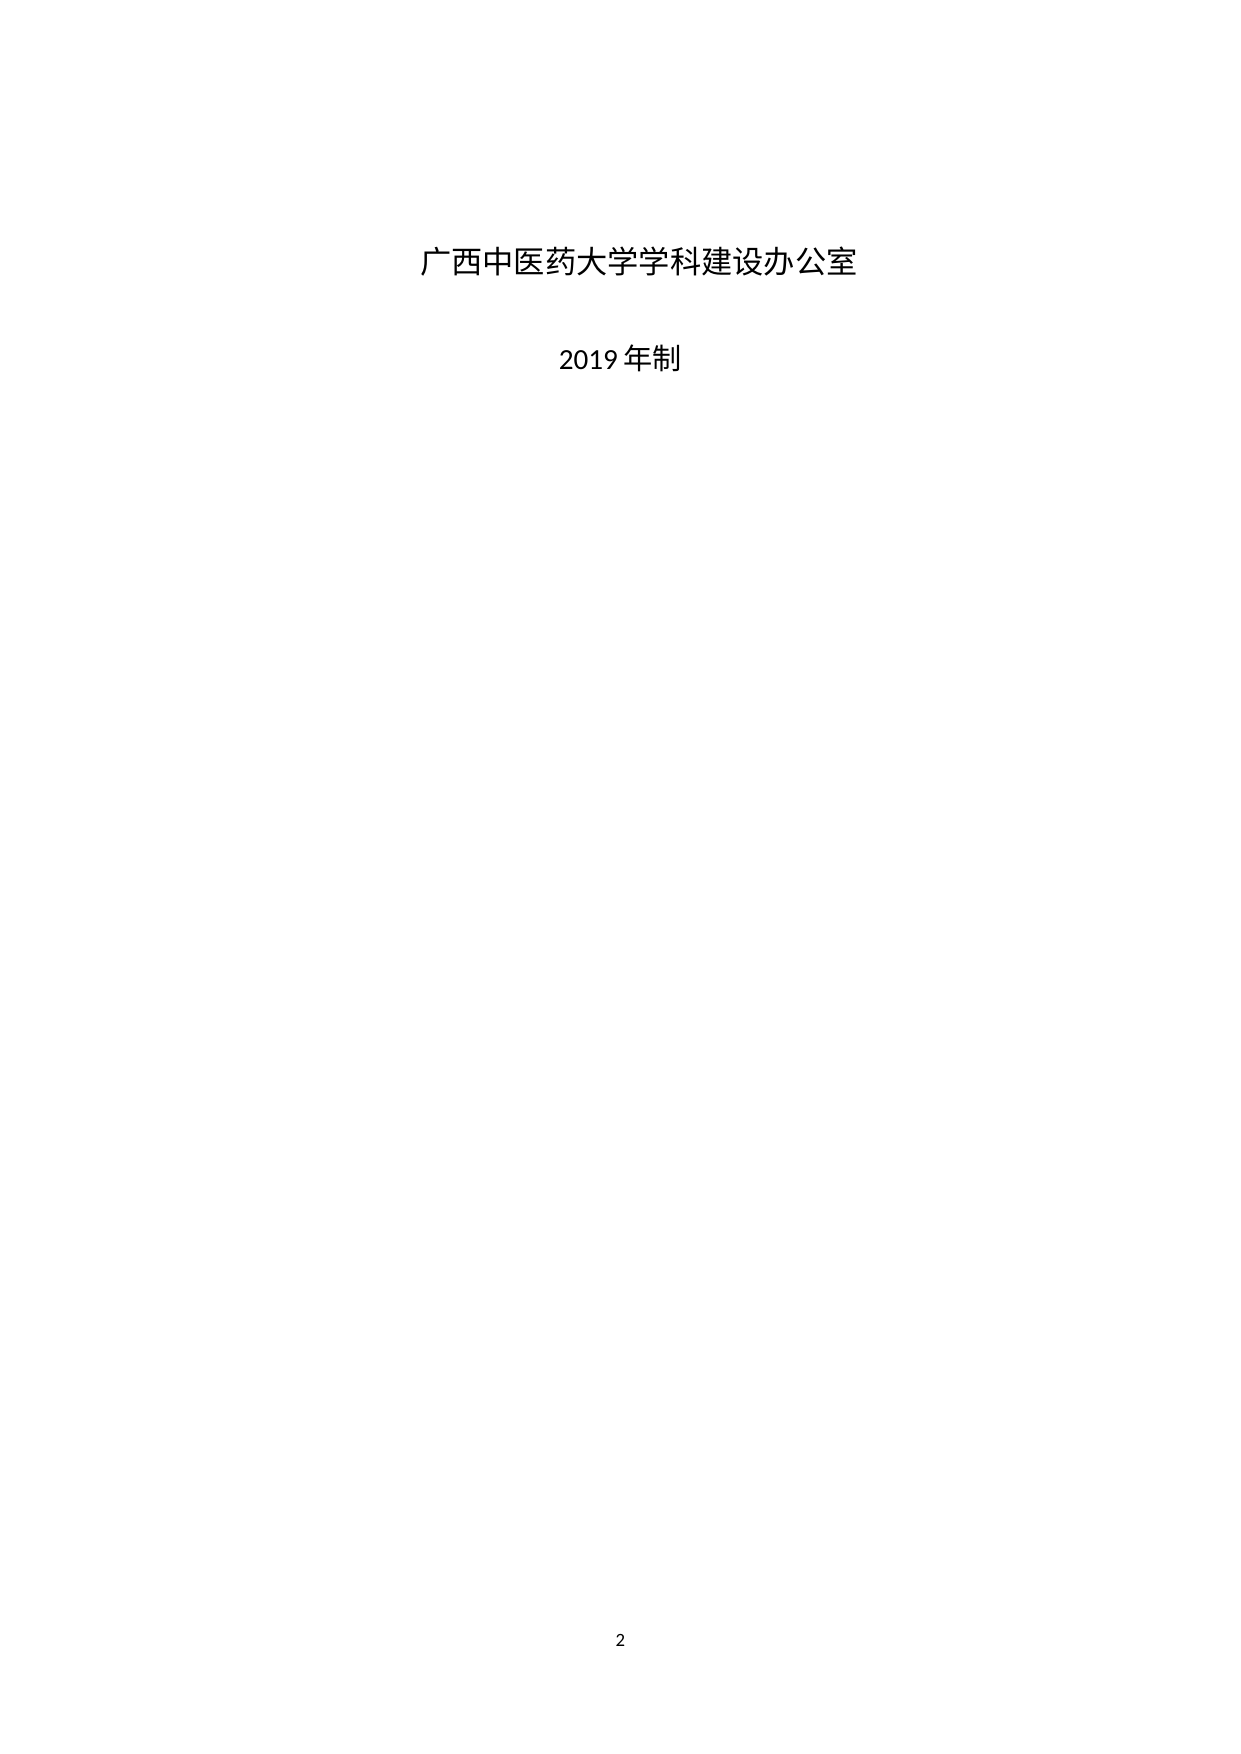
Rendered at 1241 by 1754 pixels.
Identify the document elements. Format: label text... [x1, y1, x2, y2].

text 2019年制 [112, 324, 1128, 389]
text 广西中医药大学学科建设办公室 [150, 227, 1128, 292]
